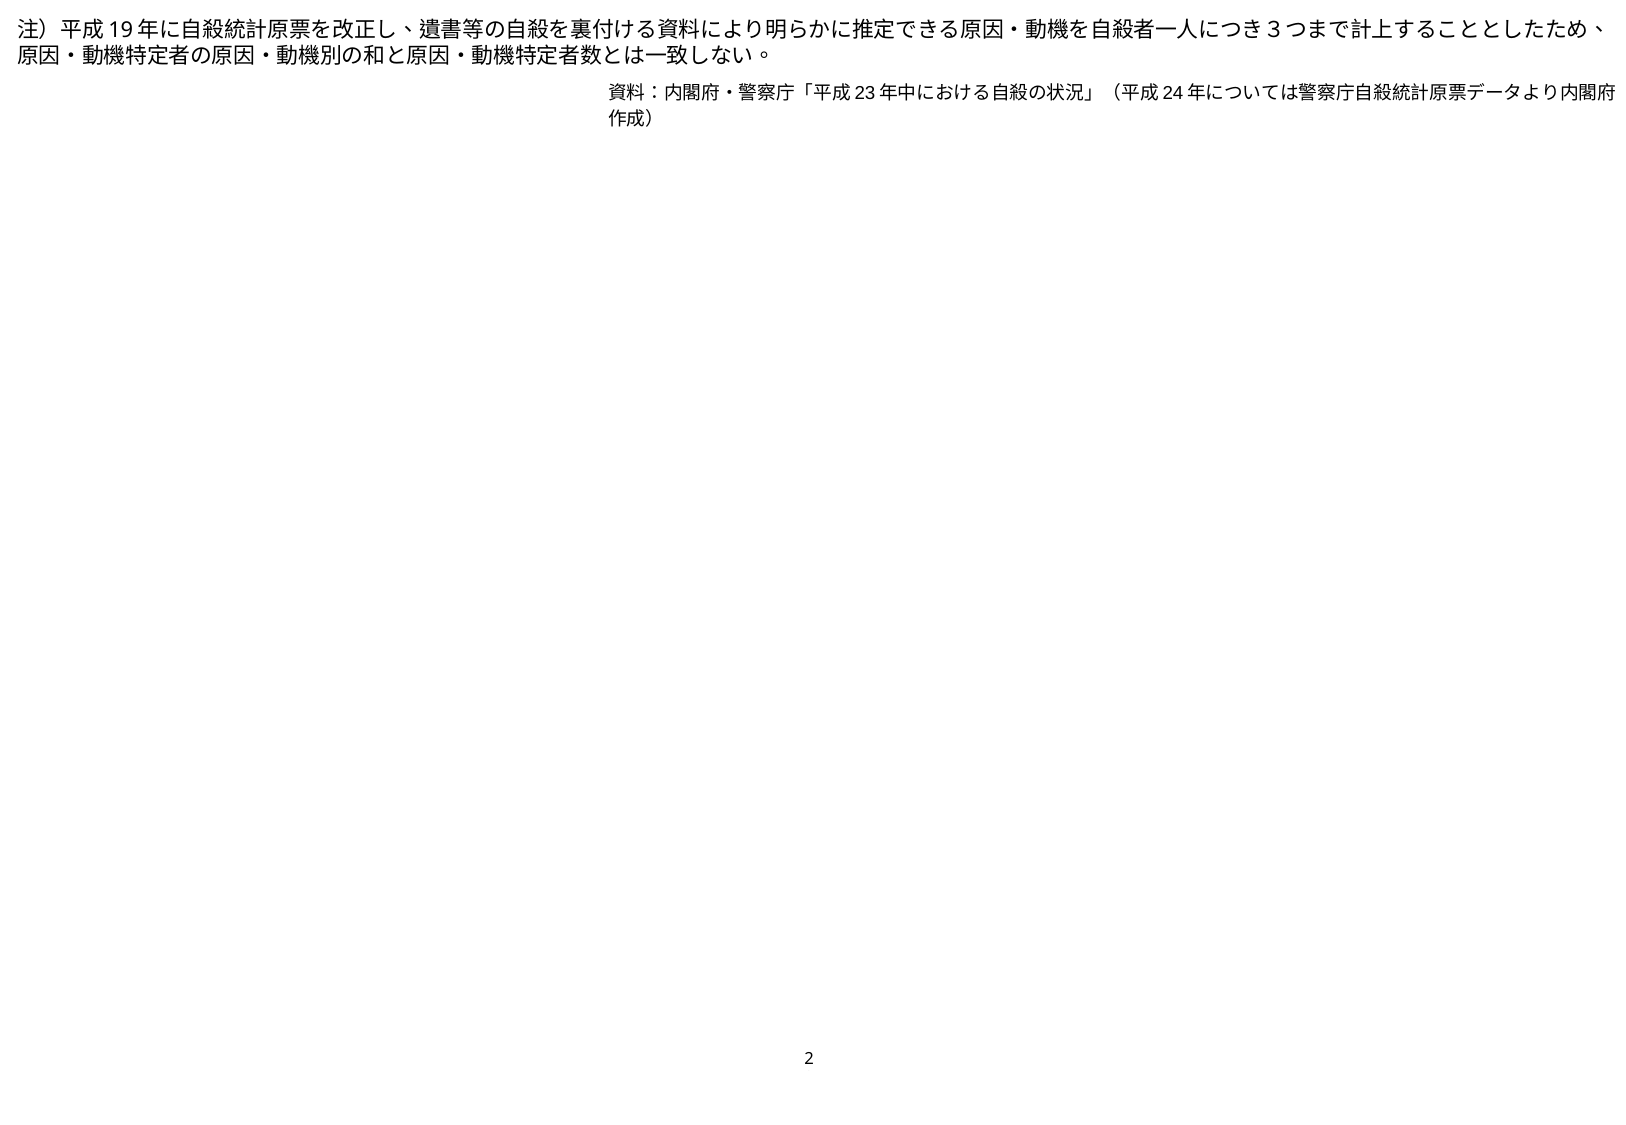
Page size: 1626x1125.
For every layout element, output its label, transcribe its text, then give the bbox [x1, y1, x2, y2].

text 注）平成19年に自殺統計原票を改正し、遺書等の自殺を裏付ける資料により明らかに推定できる原因・動機を自殺者一人につき３つまで計上することとしたため、 原因・動機特定者の原因・動機別の和と原因・動機特定者数とは一致しない。 [17, 17, 1621, 69]
text 資料：内閣府・警察庁「平成23年中における自殺の状況」（平成24年については警察庁自殺統計原票データより内閣府作成） [608, 80, 1621, 131]
